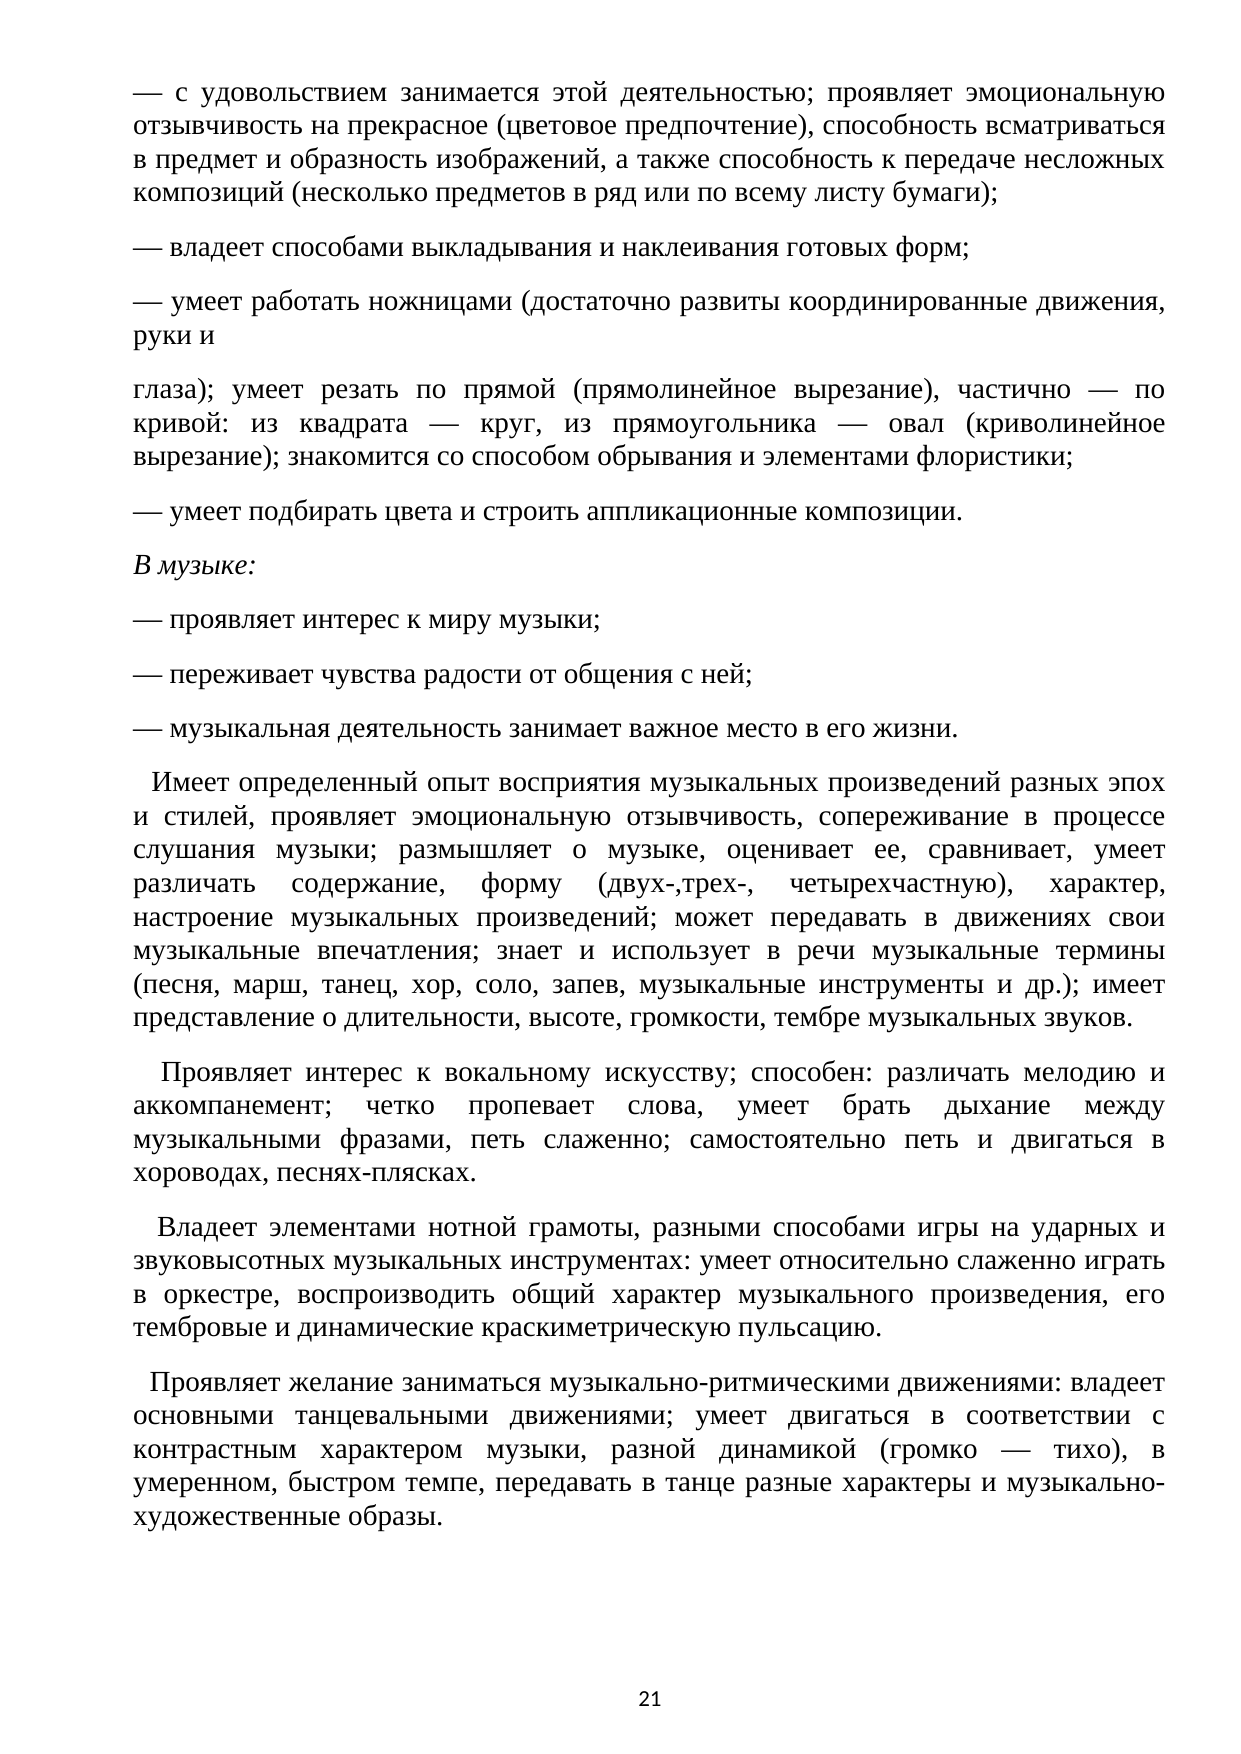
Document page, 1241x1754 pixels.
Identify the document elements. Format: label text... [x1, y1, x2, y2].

text Имеет определенный опыт восприятия музыкальных произведений разных эпох и стилей, проявляет эмоциональную отзывчивость, сопереживание в процессе слушания музыки; размышляет о музыке, оценивает ее, сравнивает, умеет различать содержание, форму (двух-,трех-, четырехчастную), характер, настроение музыкальных произведений; может передавать в движениях свои музыкальные впечатления; знает и использует в речи музыкальные термины (песня, марш, танец, хор, соло, запев, музыкальные инструменты и др.); имеет представление о длительности, высоте, громкости, тембре музыкальных звуков. [133, 764, 1166, 1033]
text Проявляет желание заниматься музыкально-ритмическими движениями: владеет основными танцевальными движениями; умеет двигаться в соответствии с контрастным характером музыки, разной динамикой (громко — тихо), в умеренном, быстром темпе, передавать в танце разные характеры и музыкально-художественные образы. [133, 1364, 1166, 1531]
text — умеет подбирать цвета и строить аппликационные композиции. [133, 493, 1166, 526]
text глаза); умеет резать по прямой (прямолинейное вырезание), частично — по кривой: из квадрата — круг, из прямоугольника — овал (криволинейное вырезание); знакомится со способом обрывания и элементами флористики; [133, 371, 1166, 472]
text — с удовольствием занимается этой деятельностью; проявляет эмоциональную отзывчивость на прекрасное (цветовое предпочтение), способность всматриваться в предмет и образность изображений, а также способность к передаче несложных композиций (несколько предметов в ряд или по всему листу бумаги); [133, 74, 1166, 208]
text — переживает чувства радости от общения с ней; [133, 656, 1166, 689]
text — умеет работать ножницами (достаточно развиты координированные движения, руки и [133, 283, 1166, 350]
text В музыке: [133, 547, 1166, 581]
text Проявляет интерес к вокальному искусству; способен: различать мелодию и аккомпанемент; четко пропевает слова, умеет брать дыхание между музыкальными фразами, петь слаженно; самостоятельно петь и двигаться в хороводах, песнях-плясках. [133, 1054, 1166, 1188]
text — музыкальная деятельность занимает важное место в его жизни. [133, 710, 1166, 744]
text Владеет элементами нотной грамоты, разными способами игры на ударных и звуковысотных музыкальных инструментах: умеет относительно слаженно играть в оркестре, воспроизводить общий характер музыкального произведения, его тембровые и динамические краскиметрическую пульсацию. [133, 1209, 1166, 1343]
text — проявляет интерес к миру музыки; [133, 601, 1166, 635]
text — владеет способами выкладывания и наклеивания готовых форм; [133, 229, 1166, 262]
